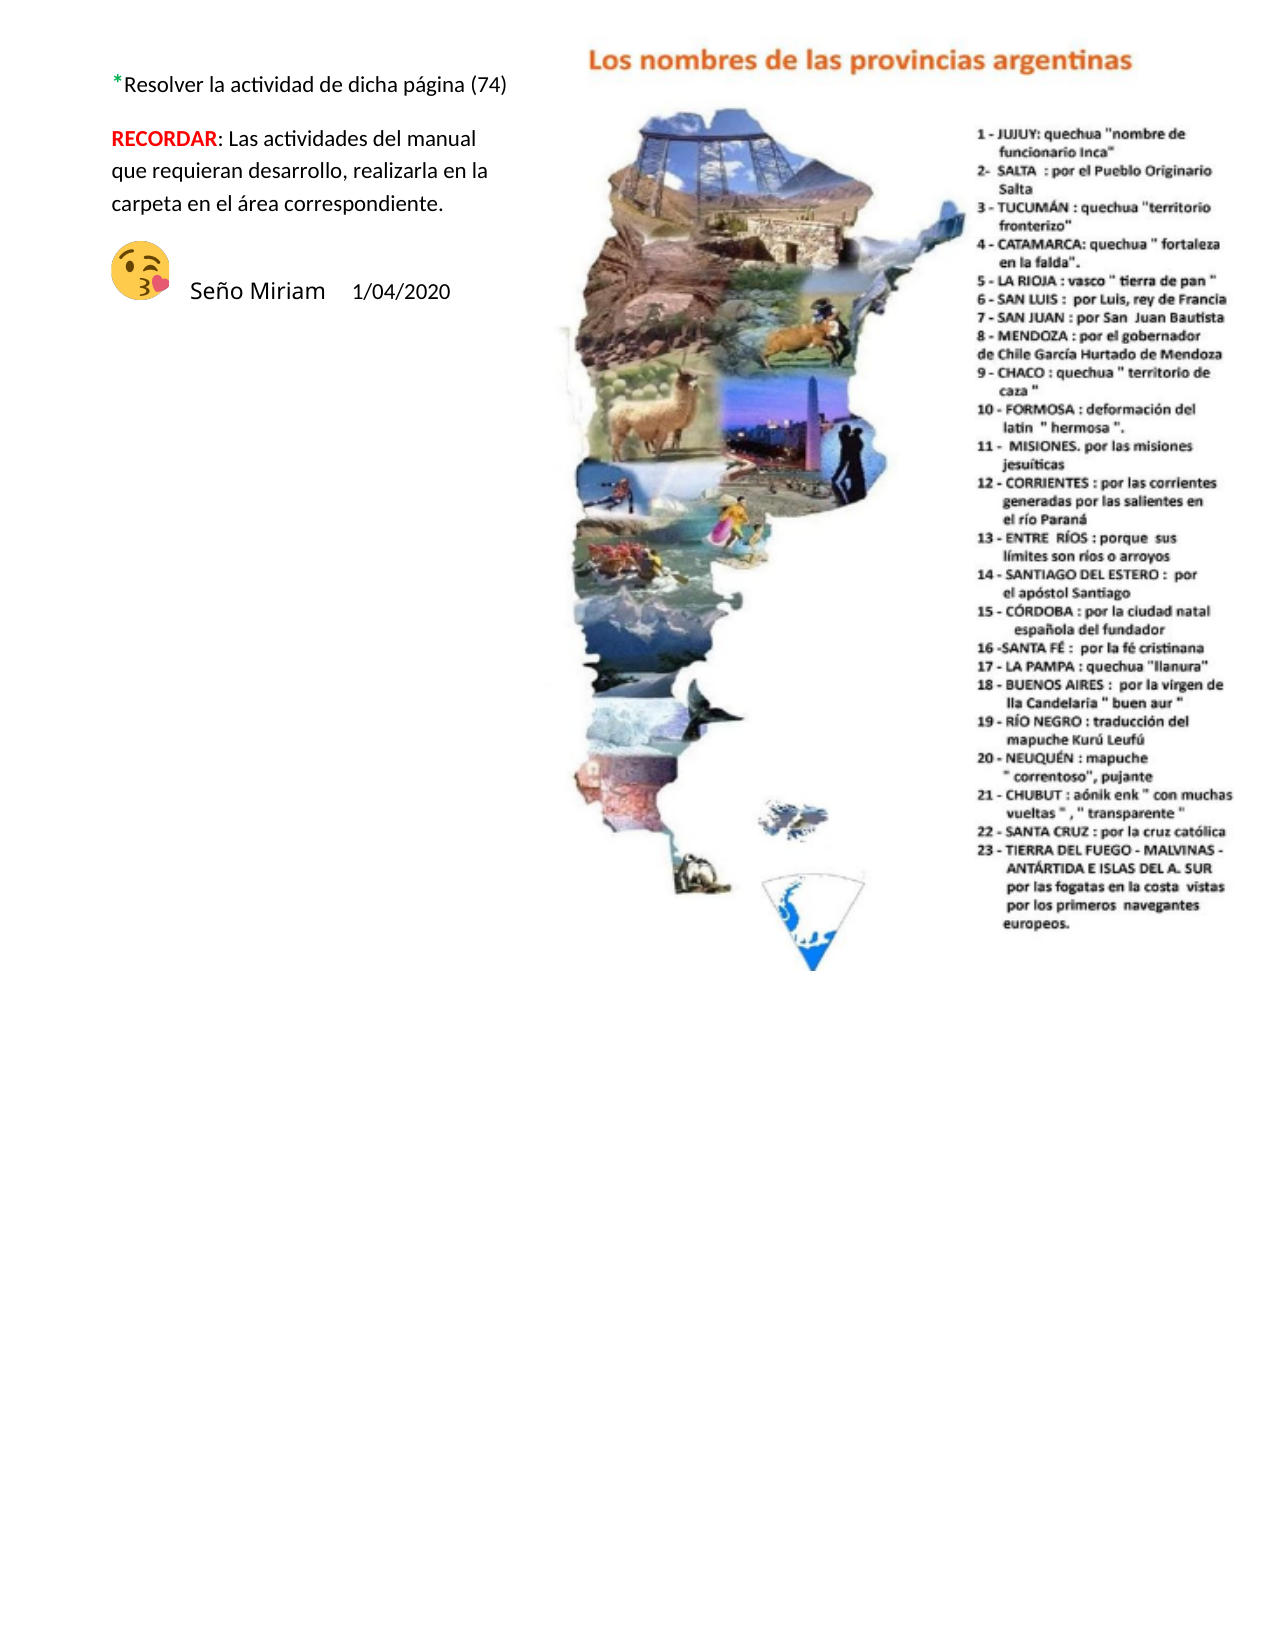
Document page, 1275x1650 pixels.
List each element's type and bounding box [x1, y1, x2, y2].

picture [111, 241, 170, 300]
picture [521, 37, 1260, 969]
